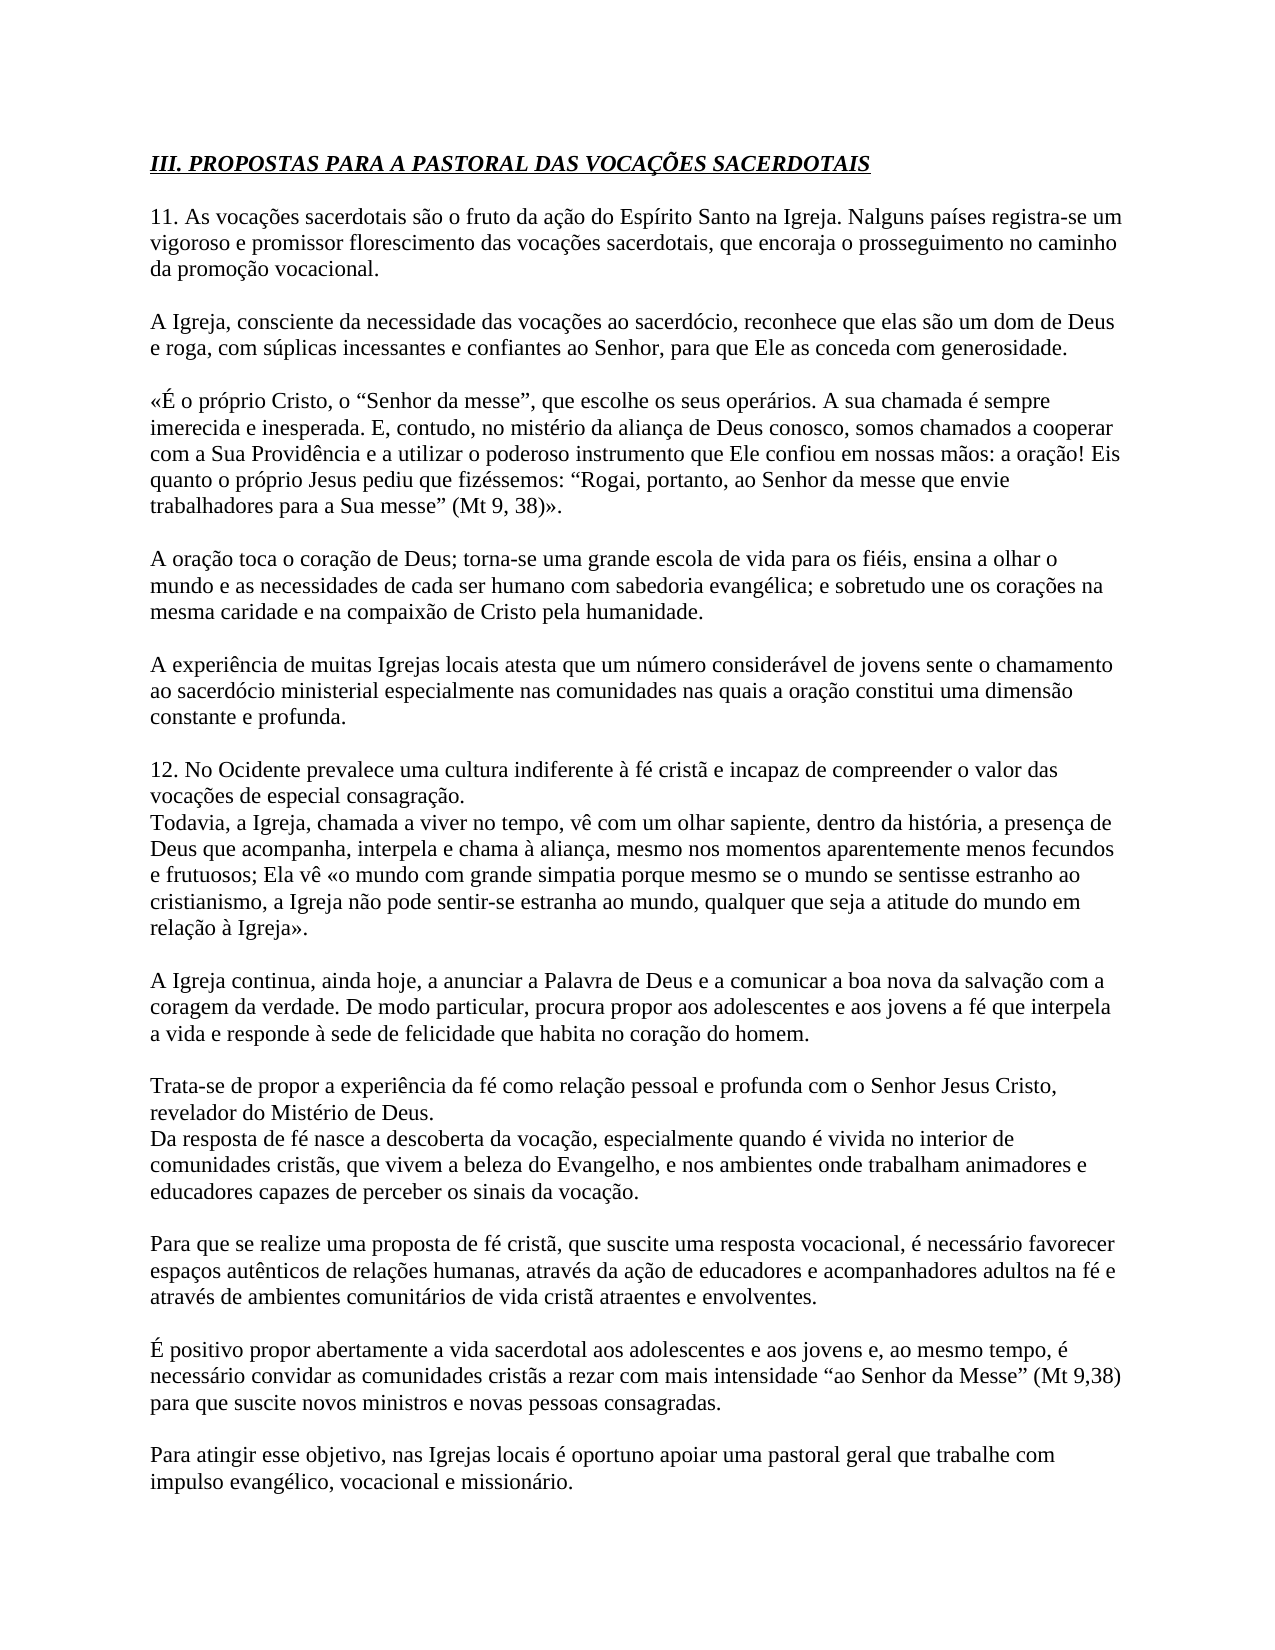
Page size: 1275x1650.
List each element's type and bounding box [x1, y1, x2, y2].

text [150, 150, 1125, 1494]
